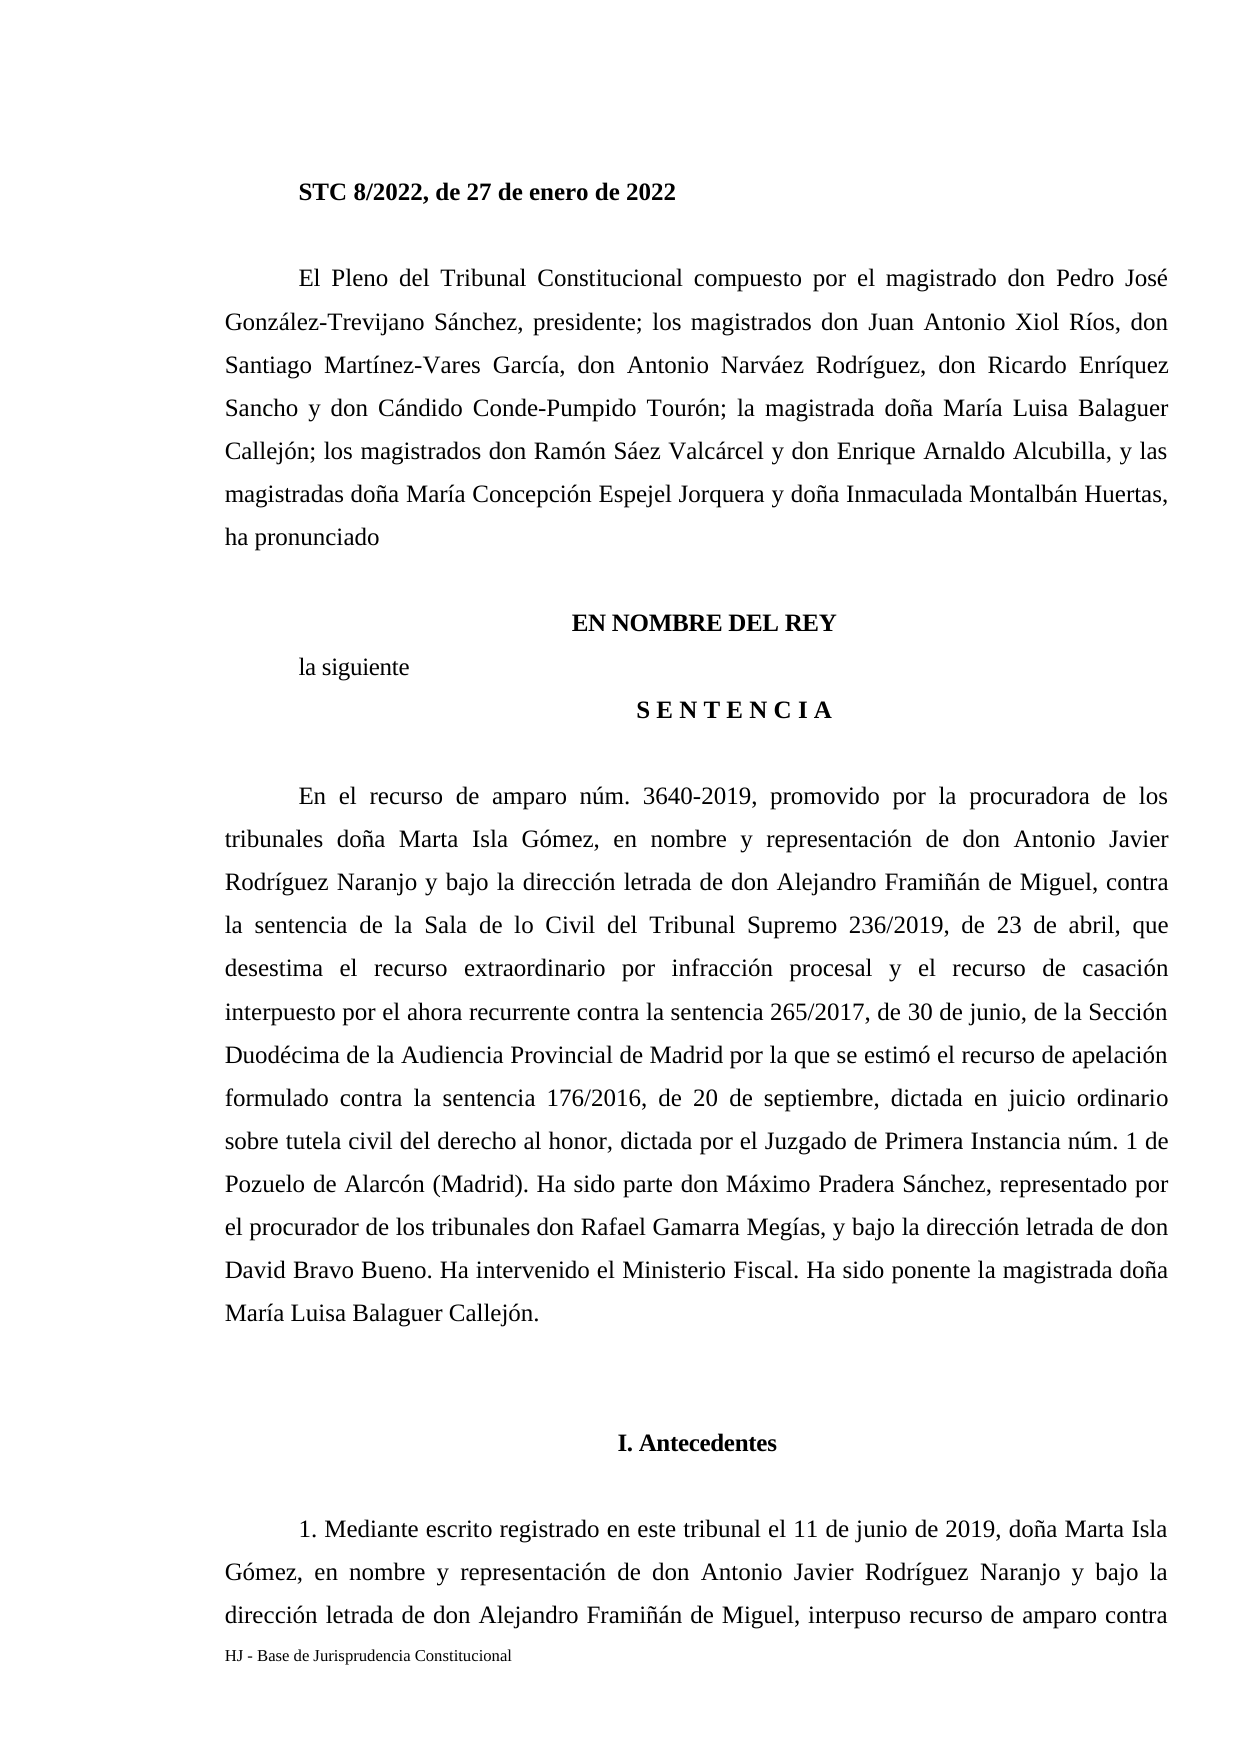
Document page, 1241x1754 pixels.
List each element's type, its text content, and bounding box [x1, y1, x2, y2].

text la siguiente [224, 652, 1110, 680]
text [224, 1514, 1169, 1629]
text S E N T E N C I A [224, 695, 1169, 723]
text El Pleno del Tribunal Constitucional compuesto por el magistrado don Pedro José González-Trevijano Sánchez, presidente; los magistrados don Juan Antonio Xiol Ríos, don Santiago Martínez-Vares García, don Antonio Narváez Rodríguez, don Ricardo Enríquez Sancho y don Cándido Conde-Pumpido Tourón; la magistrada doña María Luisa Balaguer Callejón; los magistrados don Ramón Sáez Valcárcel y don Enrique Arnaldo Alcubilla, y las magistradas doña María Concepción Espejel Jorquera y doña Inmaculada Montalbán Huertas, ha pronunciado [224, 263, 1169, 551]
text STC 8/2022, de 27 de enero de 2022 [224, 177, 1169, 206]
text En el recurso de amparo núm. 3640-2019, promovido por la procuradora de los tribunales doña Marta Isla Gómez, en nombre y representación de don Antonio Javier Rodríguez Naranjo y bajo la dirección letrada de don Alejandro Framiñán de Miguel, contra la sentencia de la Sala de lo Civil del Tribunal Supremo 236/2019, de 23 de abril, que desestima el recurso extraordinario por infracción procesal y el recurso de casación interpuesto por el ahora recurrente contra la sentencia 265/2017, de 30 de junio, de la Sección Duodécima de la Audiencia Provincial de Madrid por la que se estimó el recurso de apelación formulado contra la sentencia 176/2016, de 20 de septiembre, dictada en juicio ordinario sobre tutela civil del derecho al honor, dictada por el Juzgado de Primera Instancia núm. 1 de Pozuelo de Alarcón (Madrid). Ha sido parte don Máximo Pradera Sánchez, representado por el procurador de los tribunales don Rafael Gamarra Megías, y bajo la dirección letrada de don David Bravo Bueno. Ha intervenido el Ministerio Fiscal. Ha sido ponente la magistrada doña María Luisa Balaguer Callejón. [224, 781, 1169, 1327]
text EN NOMBRE DEL REY [224, 608, 1110, 637]
text I. Antecedentes [224, 1428, 1169, 1457]
